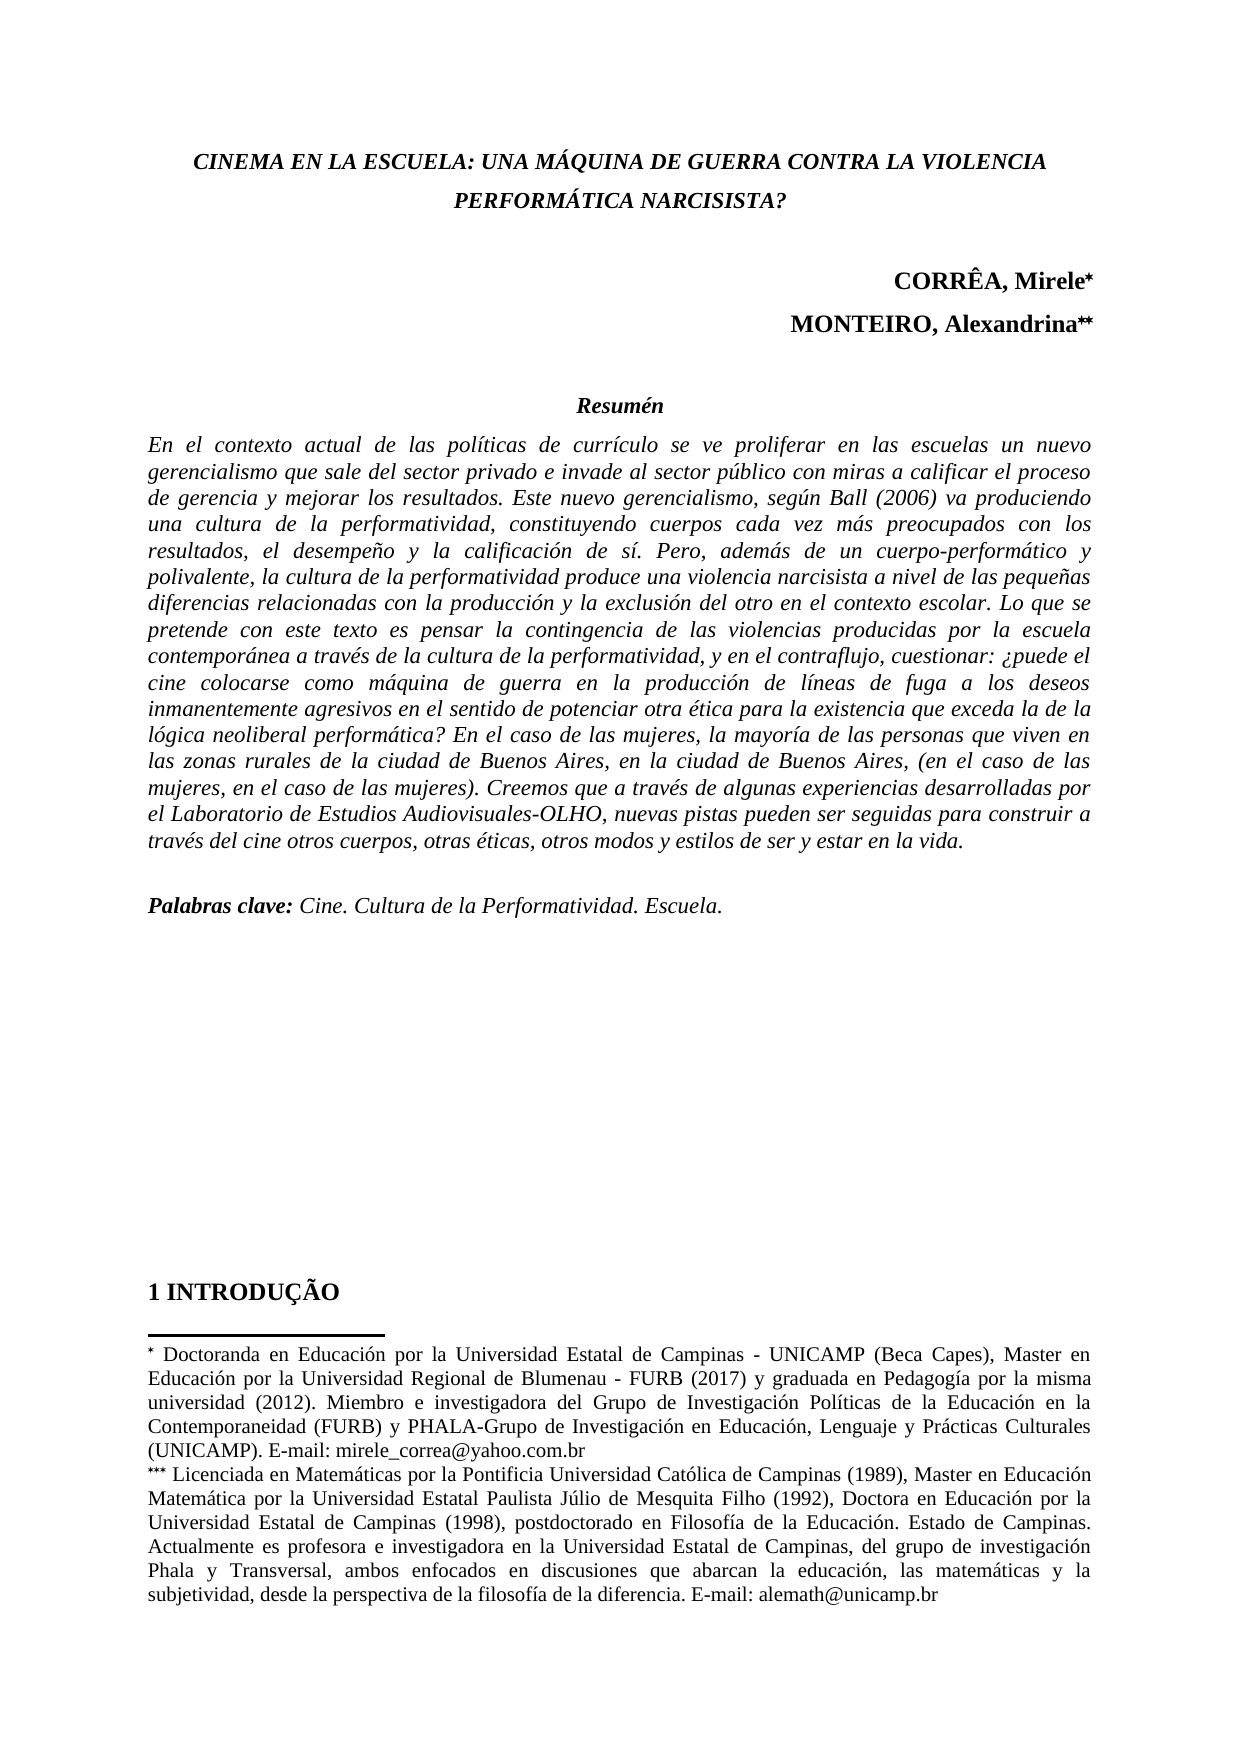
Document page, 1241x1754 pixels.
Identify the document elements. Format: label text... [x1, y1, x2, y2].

text 1 INTRODUÇÃO [148, 1277, 1092, 1306]
text MONTEIRO, Alexandrina [148, 309, 1092, 338]
text Resumén [148, 392, 1092, 418]
text CORRÊA, Mirele [148, 266, 1092, 295]
text CINEMA EN LA ESCUELA: UNA MÁQUINA DE GUERRA CONTRA LA VIOLENCIA PERFORMÁTICA NARCISISTA? [148, 148, 1092, 213]
text En el contexto actual de las políticas de currículo se ve proliferar en las escuelas un nuevo gerencialismo que sale del sector privado e invade al sector público con miras a calificar el proceso de gerencia y mejorar los resultados. Este nuevo gerencialismo, según Ball (2006) va produciendo una cultura de la performatividad, constituyendo cuerpos cada vez más preocupados con los resultados, el desempeño y la calificación de sí. Pero, además de un cuerpo-performático y polivalente, la cultura de la performatividad produce una violencia narcisista a nivel de las pequeñas diferencias relacionadas con la producción y la exclusión del otro en el contexto escolar. Lo que se pretende con este texto es pensar la contingencia de las violencias producidas por la escuela contemporánea a través de la cultura de la performatividad, y en el contraflujo, cuestionar: ¿puede el cine colocarse como máquina de guerra en la producción de líneas de fuga a los deseos inmanentemente agresivos en el sentido de potenciar otra ética para la existencia que exceda la de la lógica neoliberal performática? En el caso de las mujeres, la mayoría de las personas que viven en las zonas rurales de la ciudad de Buenos Aires, en la ciudad de Buenos Aires, (en el caso de las mujeres, en el caso de las mujeres). Creemos que a través de algunas experiencias desarrolladas por el Laboratorio de Estudios Audiovisuales-OLHO, nuevas pistas pueden ser seguidas para construir a través del cine otros cuerpos, otras éticas, otros modos y estilos de ser y estar en la vida. [148, 431, 1092, 853]
text Palabras clave: Cine. Cultura de la Performatividad. Escuela. [148, 892, 1092, 919]
